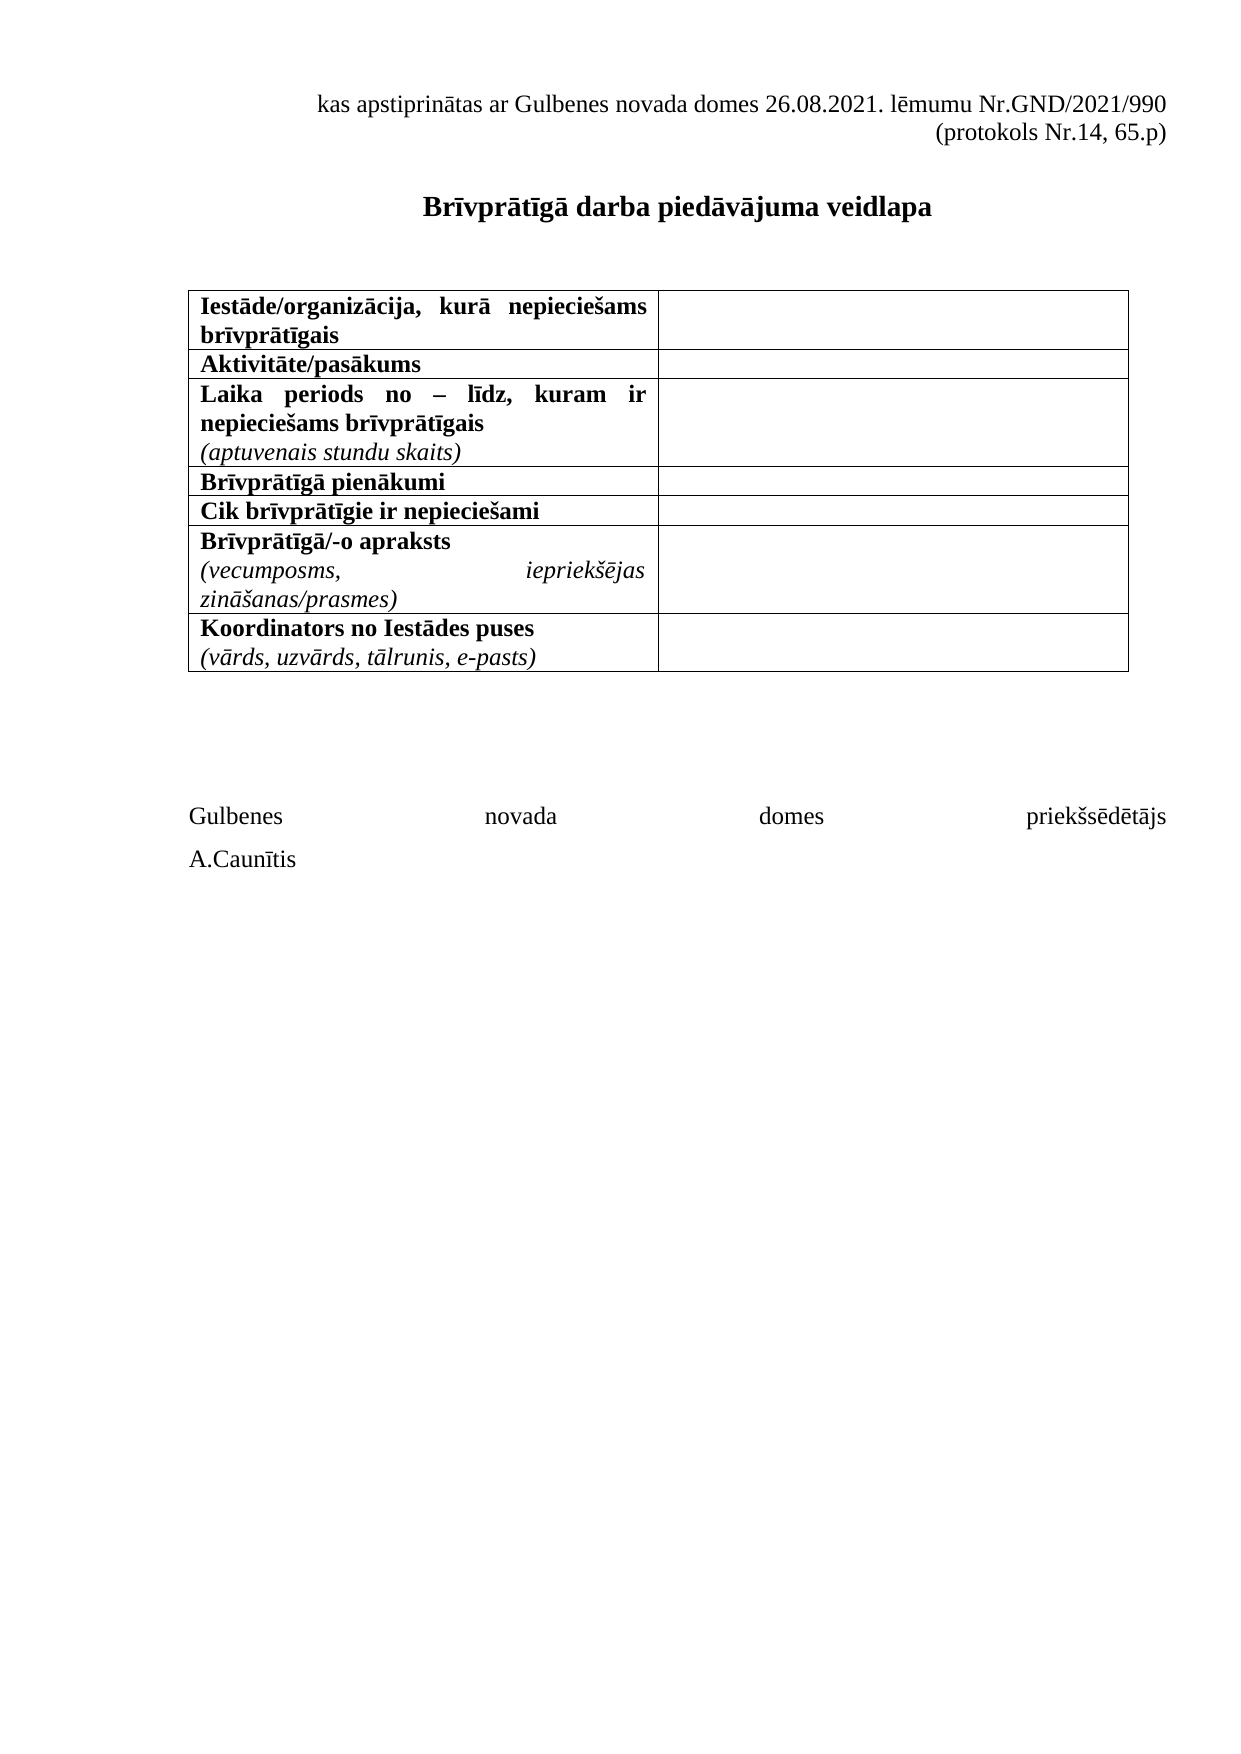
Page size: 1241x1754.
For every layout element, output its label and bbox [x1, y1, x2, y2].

table_cell [177, 89, 1178, 1664]
